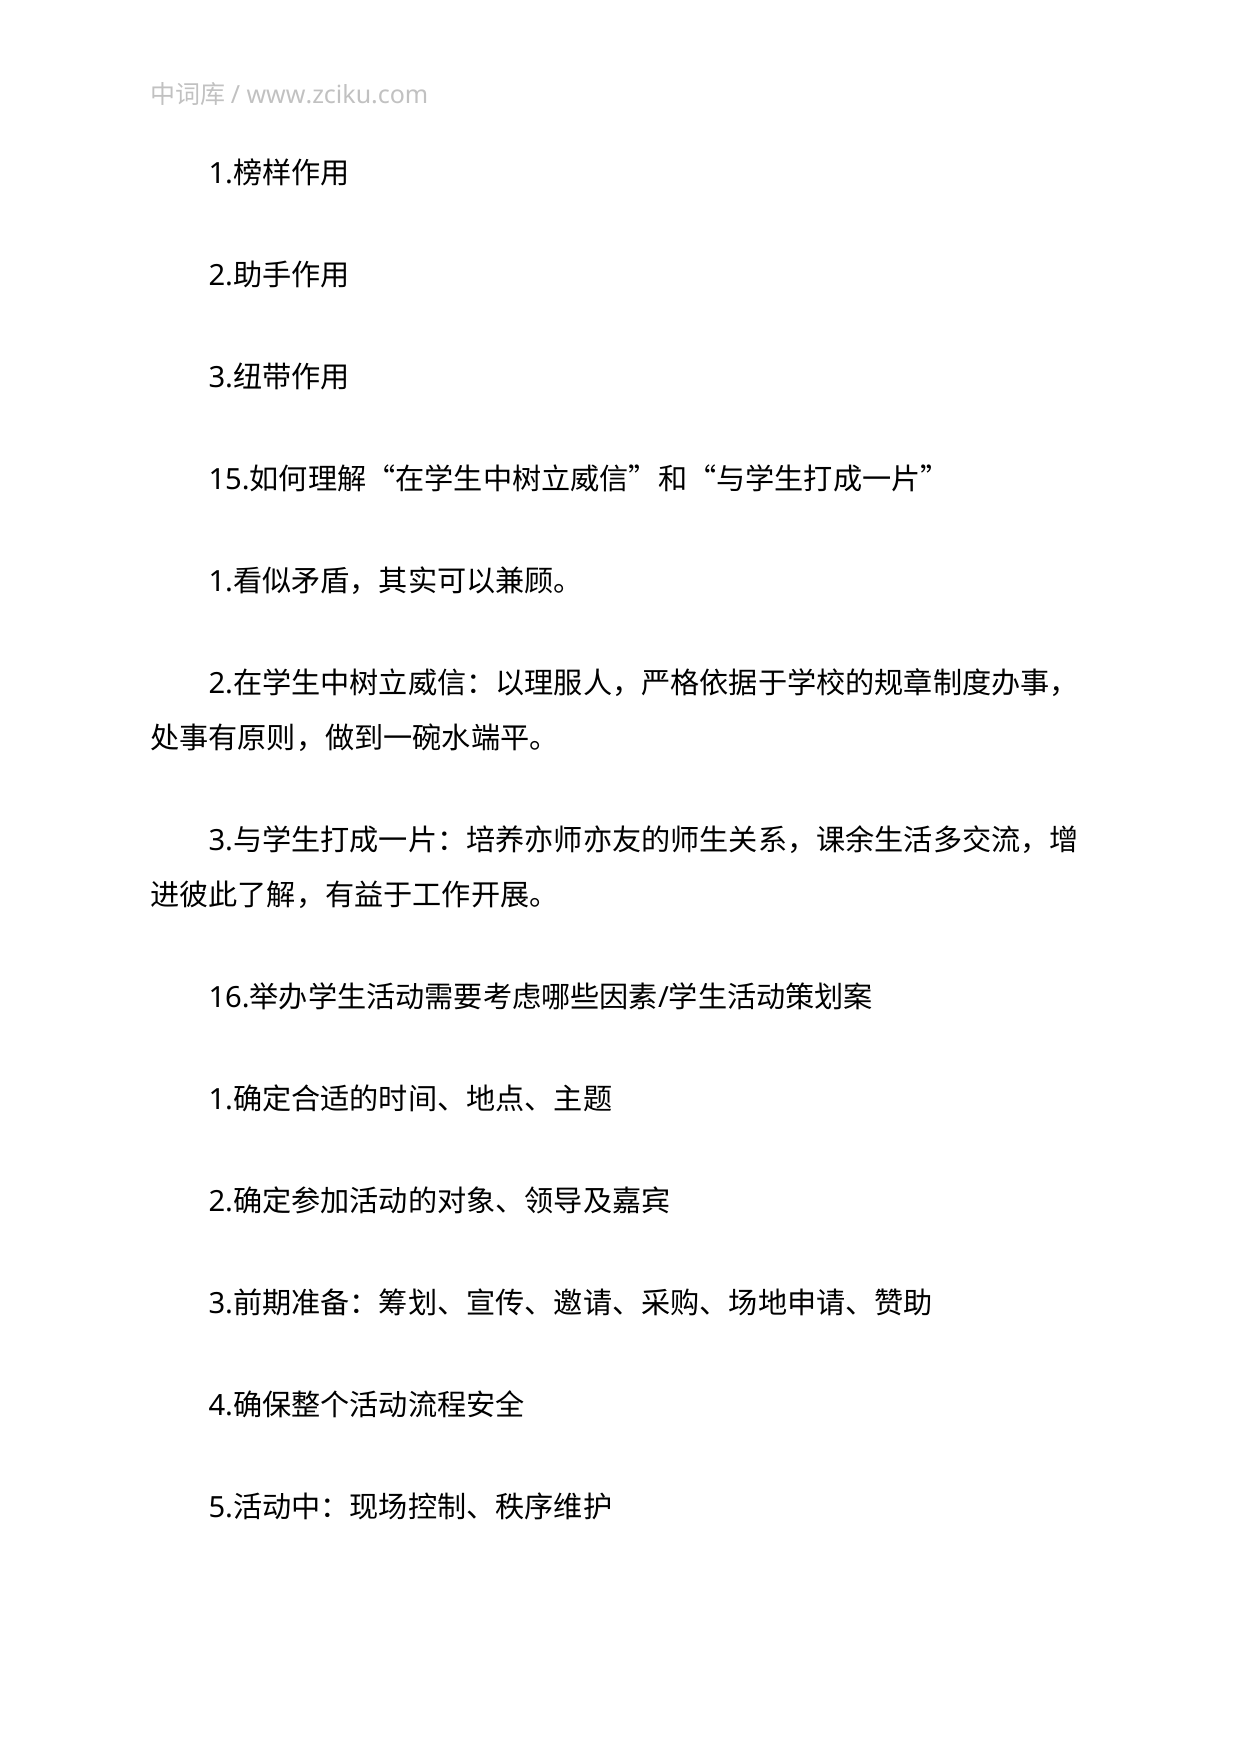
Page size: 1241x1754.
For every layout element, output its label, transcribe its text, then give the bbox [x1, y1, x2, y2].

text 1.看似矛盾，其实可以兼顾。 [150, 558, 1090, 600]
text 1.确定合适的时间、地点、主题 [150, 1075, 1090, 1118]
text 3.与学生打成一片：培养亦师亦友的师生关系，课余生活多交流，增进彼此了解，有益于工作开展。 [150, 817, 1090, 914]
text 15.如何理解“在学生中树立威信”和“与学生打成一片” [150, 456, 1090, 498]
text 5.活动中：现场控制、秩序维护 [150, 1483, 1090, 1526]
text 2.助手作用 [150, 252, 1090, 294]
text 2.在学生中树立威信：以理服人，严格依据于学校的规章制度办事，处事有原则，做到一碗水端平。 [150, 660, 1090, 757]
text 3.纽带作用 [150, 354, 1090, 396]
text 3.前期准备：筹划、宣传、邀请、采购、场地申请、赞助 [150, 1279, 1090, 1322]
text 1.榜样作用 [150, 150, 1090, 192]
text 4.确保整个活动流程安全 [150, 1381, 1090, 1424]
text 16.举办学生活动需要考虑哪些因素/学生活动策划案 [150, 973, 1090, 1016]
text 2.确定参加活动的对象、领导及嘉宾 [150, 1177, 1090, 1220]
